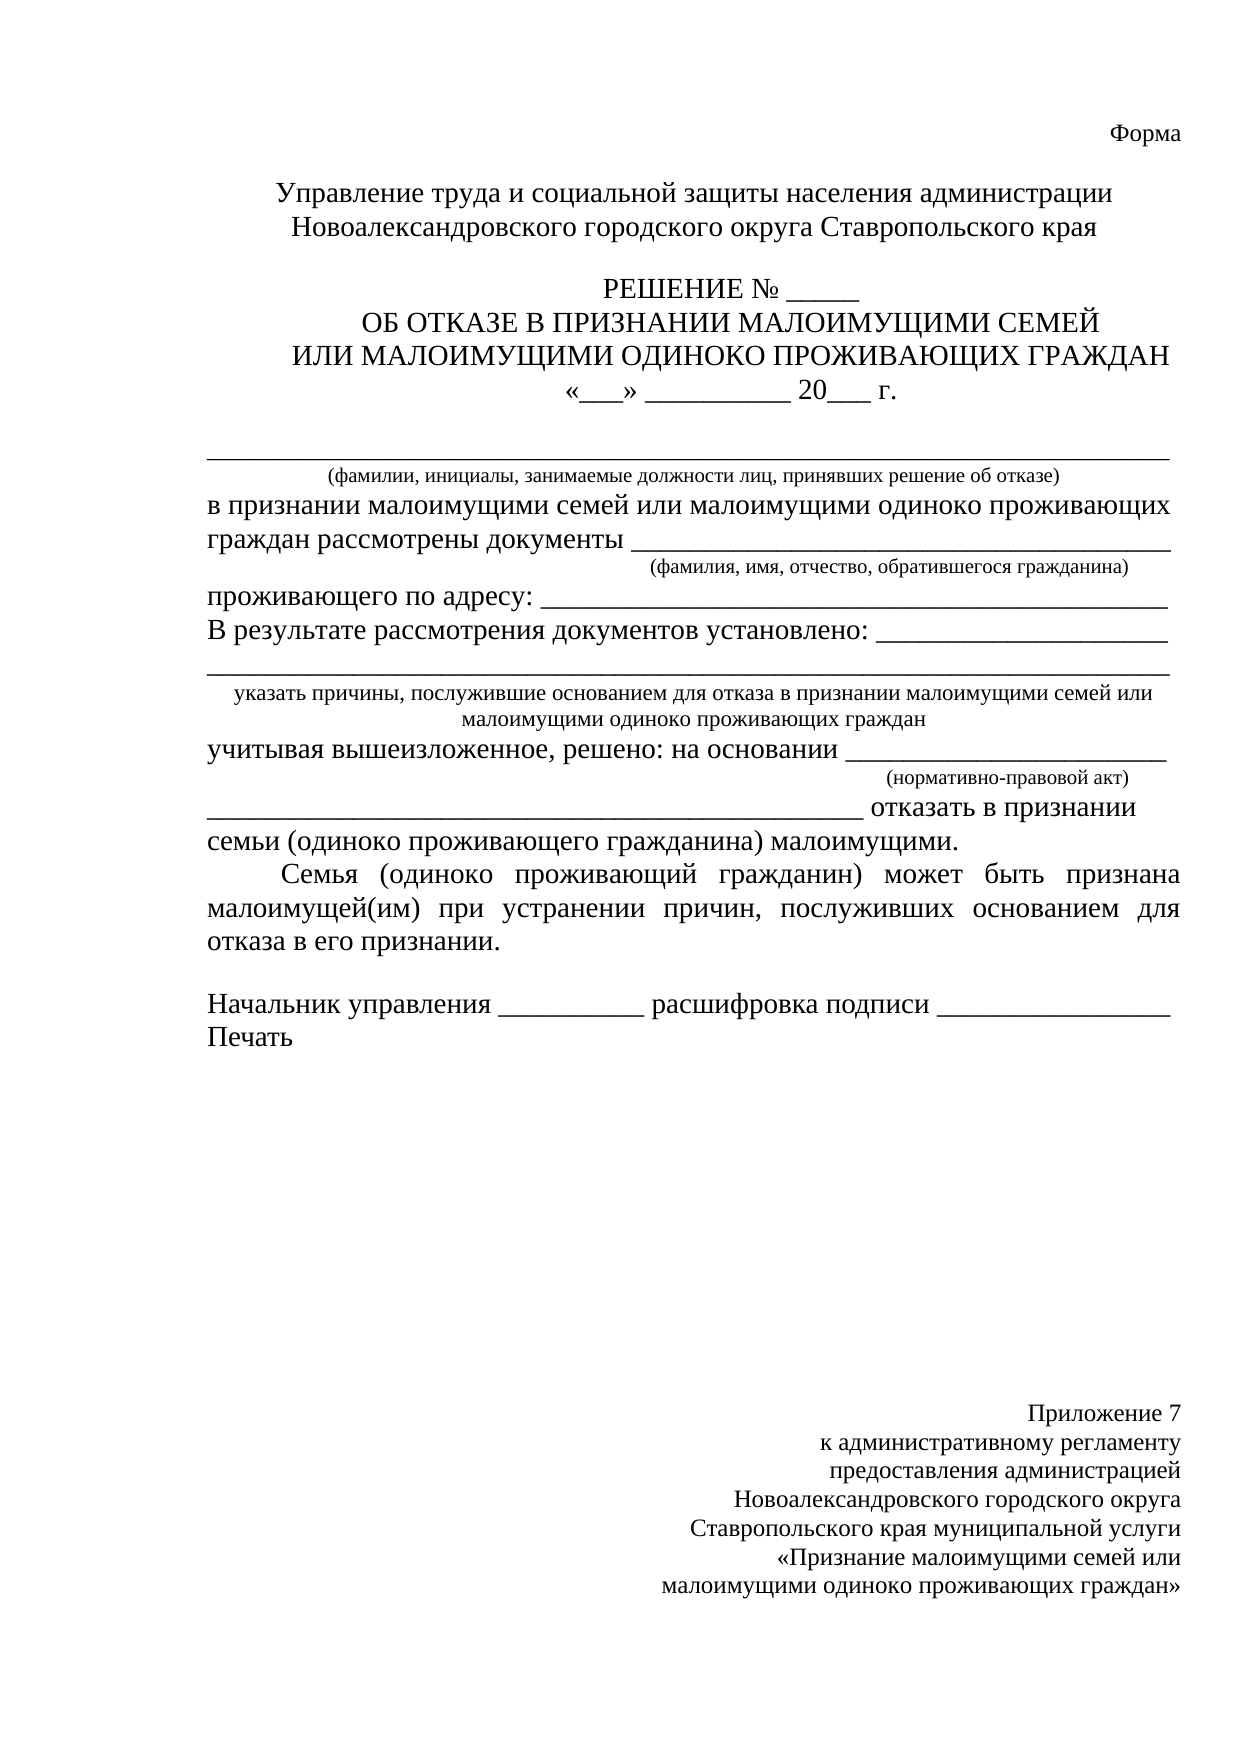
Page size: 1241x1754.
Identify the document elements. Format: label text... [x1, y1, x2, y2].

text (фамилия, имя, отчество, обратившегося гражданина) [207, 554, 1181, 578]
text В результате рассмотрения документов установлено: ____________________ [207, 612, 1181, 645]
text в признании малоимущими семей или малоимущими одиноко проживающих граждан рассмотрены документы _____________________________________ [207, 487, 1181, 554]
text Печать [207, 1019, 1240, 1053]
text _____________________________________________________________________________ [207, 434, 1181, 463]
text указать причины, послужившие основанием для отказа в признании малоимущими семей или малоимущими одиноко проживающих граждан [207, 679, 1181, 732]
text Новоалександровского городского округа [207, 1484, 1181, 1513]
text (нормативно-правовой акт) [207, 765, 1181, 789]
text __________________________________________________________________ [207, 645, 1181, 679]
text _____________________________________________ отказать в признании семьи (одиноко проживающего гражданина) малоимущими. [207, 789, 1181, 856]
text ОБ ОТКАЗЕ В ПРИЗНАНИИ МАЛОИМУЩИМИ СЕМЕЙ [207, 305, 1181, 338]
text Семья (одиноко проживающий гражданин) может быть признана малоимущей(им) при устранении причин, послуживших основанием для отказа в его признании. [207, 856, 1181, 957]
text малоимущими одиноко проживающих граждан» [207, 1570, 1181, 1599]
text ИЛИ МАЛОИМУЩИМИ ОДИНОКО ПРОЖИВАЮЩИХ ГРАЖДАН [207, 338, 1181, 372]
text проживающего по адресу: ___________________________________________ [207, 578, 1181, 612]
text РЕШЕНИЕ № _____ [207, 271, 1181, 305]
text учитывая вышеизложенное, решено: на основании ______________________ [207, 732, 1181, 765]
text «___» __________ 20___ г. [207, 372, 1181, 406]
text «Признание малоимущими семей или [207, 1542, 1181, 1570]
text Форма [207, 118, 1181, 147]
text (фамилии, инициалы, занимаемые должности лиц, принявших решение об отказе) [207, 463, 1181, 487]
text Приложение 7 [207, 1398, 1181, 1427]
text Управление труда и социальной защиты населения администрации Новоалександровского городского округа Ставропольского края [207, 176, 1181, 243]
text предоставления администрацией [207, 1455, 1181, 1484]
text Начальник управления __________ расшифровка подписи ________________ [207, 986, 1240, 1019]
text к административному регламенту [207, 1427, 1181, 1455]
text Ставропольского края муниципальной услуги [207, 1513, 1181, 1542]
